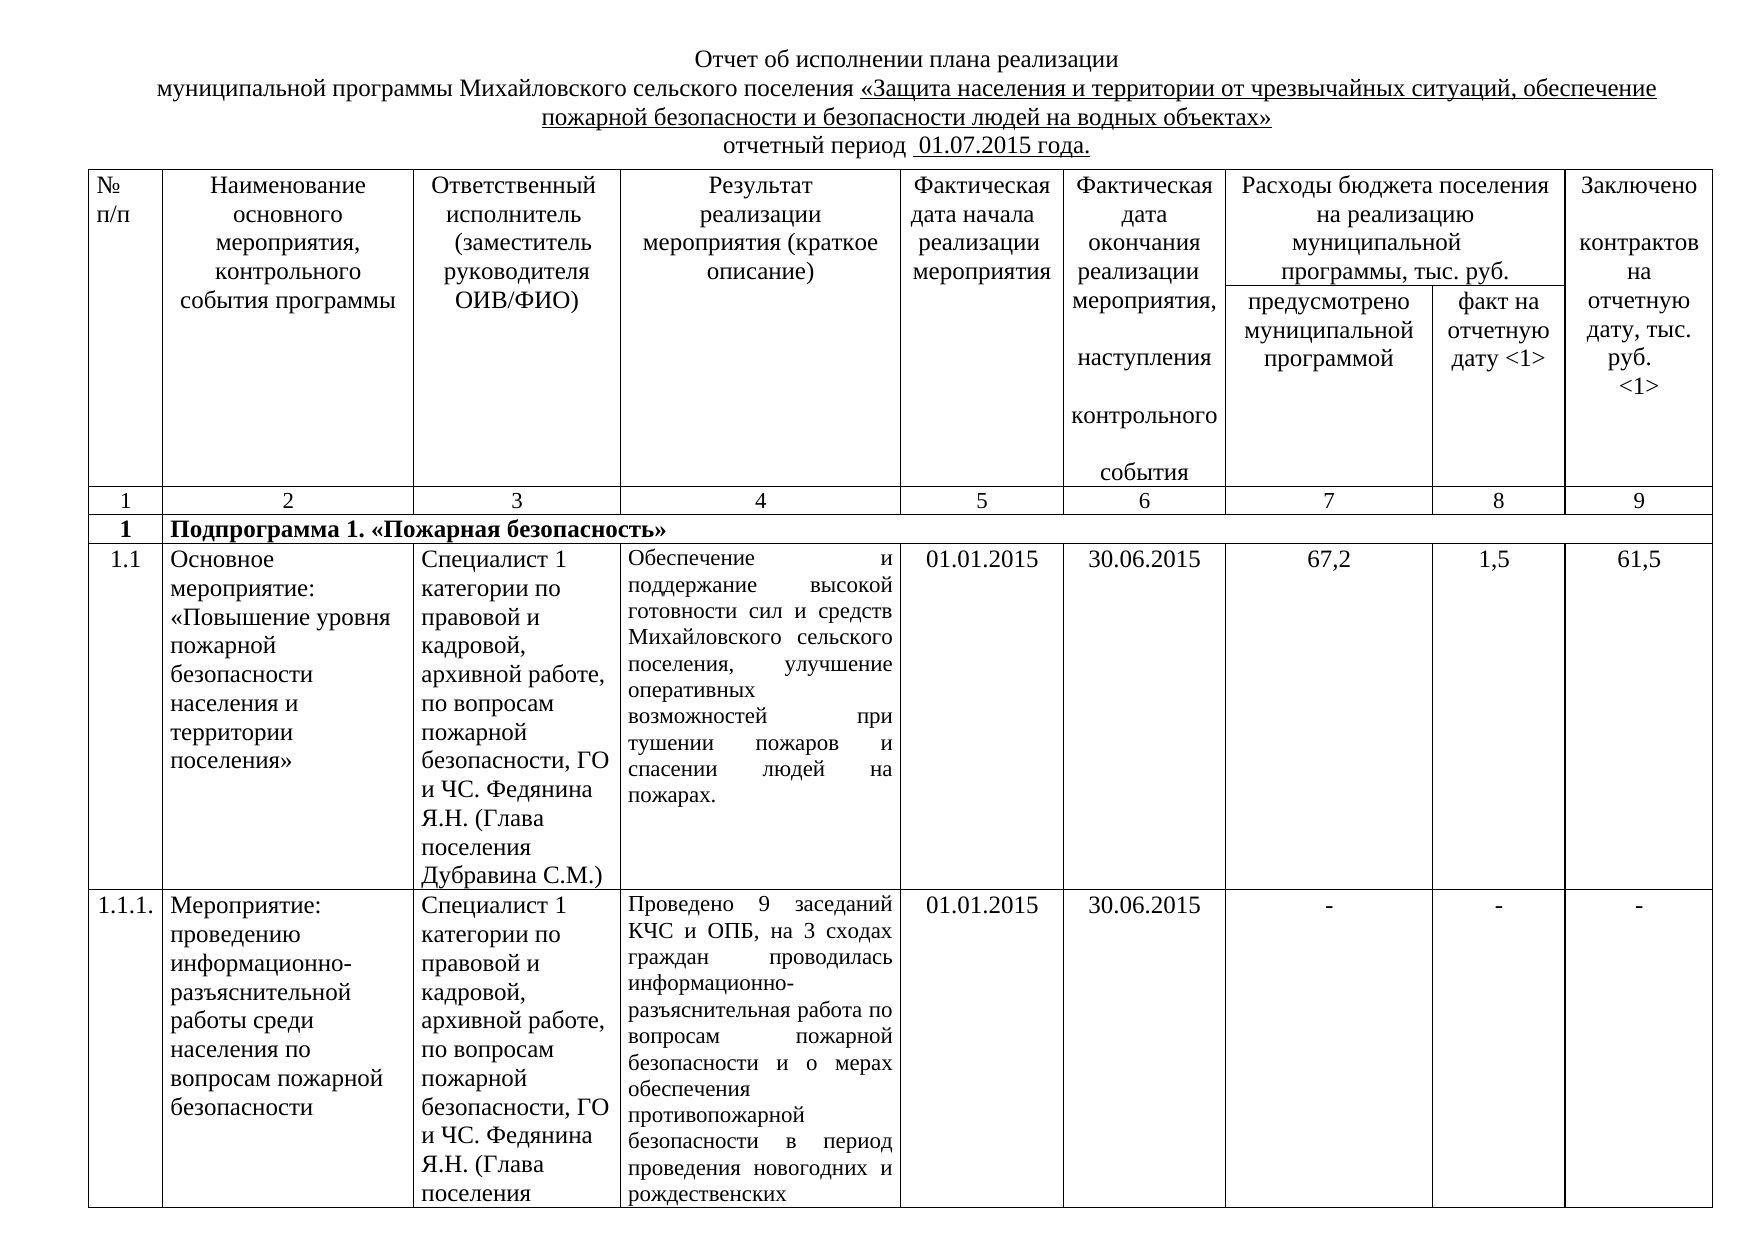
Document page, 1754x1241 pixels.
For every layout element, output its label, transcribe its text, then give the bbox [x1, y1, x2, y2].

table_header Расходы бюджета поселения на реализацию муниципальной программы, тыс. руб. [1226, 170, 1564, 285]
text отчетный период 01.07.2015 года. [118, 131, 1695, 159]
table_cell - [1226, 890, 1432, 1207]
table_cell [621, 890, 900, 1207]
table_cell 6 [1064, 487, 1225, 513]
table_cell 7 [1226, 487, 1432, 513]
table_cell 2 [163, 487, 413, 513]
table_header Фактическая дата начала реализации мероприятия [901, 170, 1063, 486]
table_cell 4 [621, 487, 900, 513]
table_cell 1 [89, 515, 162, 543]
table_cell предусмотрено муниципальной программой [1226, 286, 1432, 486]
table_cell 1 [89, 487, 162, 513]
table_header Фактическая дата окончания реализации мероприятия, наступления контрольного события [1064, 170, 1225, 486]
table_cell Обеспечение и поддержание высокой готовности сил и средств Михайловского сельского поселения, улучшение оперативных возможностей при тушении пожаров и спасении людей на пожарах. [621, 544, 900, 889]
table_cell 01.01.2015 [901, 544, 1063, 889]
table_cell 1,5 [1433, 544, 1564, 889]
table_cell 30.06.2015 [1064, 890, 1225, 1207]
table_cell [414, 890, 620, 1207]
text Отчет об исполнении плана реализации [118, 44, 1695, 73]
table_cell 01.01.2015 [901, 890, 1063, 1207]
table_cell - [1433, 890, 1564, 1207]
table_cell 1.1 [89, 544, 162, 889]
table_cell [163, 890, 413, 1207]
table_header Наименование основного мероприятия, контрольного события программы [163, 170, 413, 486]
table_cell - [1566, 890, 1712, 1207]
table_cell 5 [901, 487, 1063, 513]
table_header Результат реализации мероприятия (краткое описание) [621, 170, 900, 486]
table_cell 1.1.1. [89, 890, 162, 1207]
table_header № п/п [89, 170, 162, 486]
table_cell 8 [1433, 487, 1564, 513]
table_header Ответственный исполнитель (заместитель руководителя ОИВ/ФИО) [414, 170, 620, 486]
table_cell Основное мероприятие: «Повышение уровня пожарной безопасности населения и территории поселения» [163, 544, 413, 889]
table_cell факт на отчетную дату <1> [1433, 286, 1564, 486]
table_cell 9 [1566, 487, 1712, 513]
table_header Заключено контрактов на отчетную дату, тыс. руб. <1> [1566, 170, 1712, 486]
table_cell 61,5 [1566, 544, 1712, 889]
table_cell 3 [414, 487, 620, 513]
table_cell 67,2 [1226, 544, 1432, 889]
text муниципальной программы Михайловского сельского поселения «Защита населения и территории от чрезвычайных ситуаций, обеспечение пожарной безопасности и безопасности людей на водных объектах» [118, 73, 1695, 131]
table_cell 30.06.2015 [1064, 544, 1225, 889]
table_cell Подпрограмма 1. «Пожарная безопасность» [163, 515, 1712, 543]
